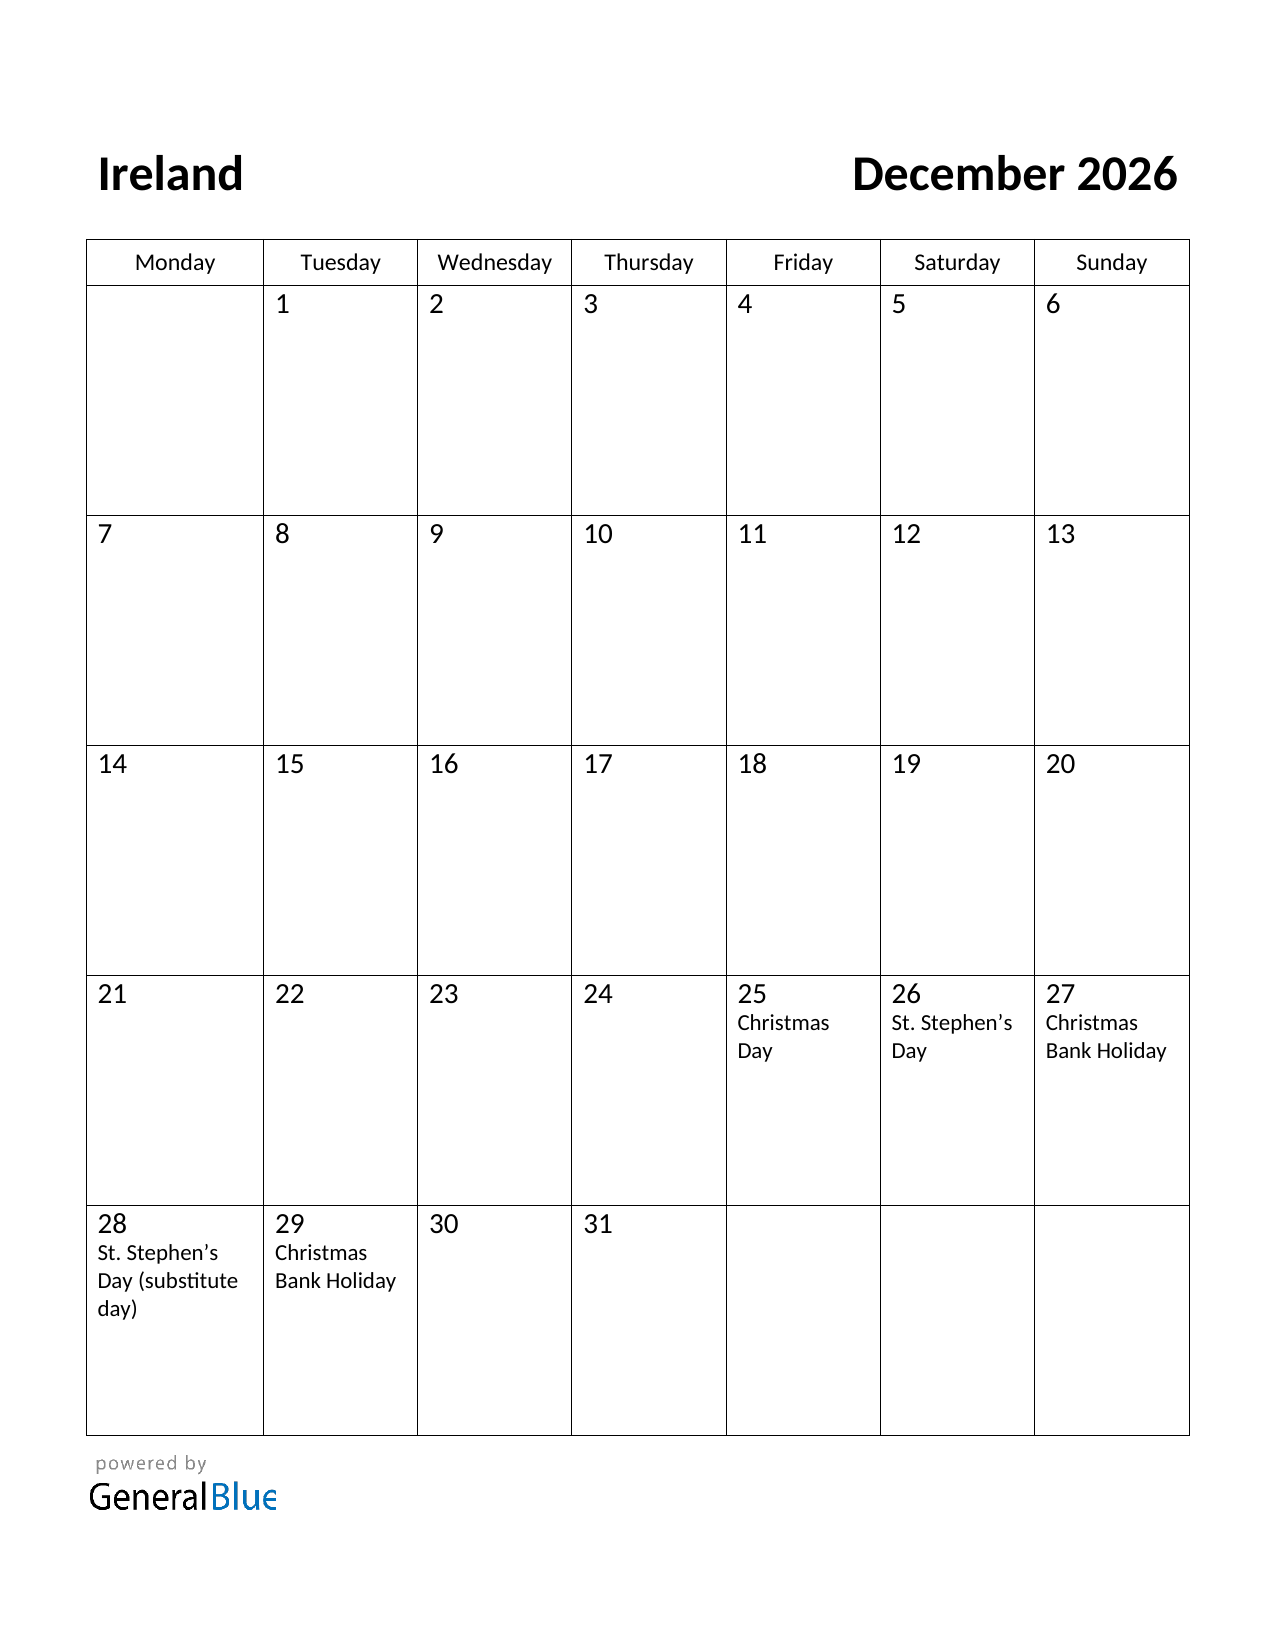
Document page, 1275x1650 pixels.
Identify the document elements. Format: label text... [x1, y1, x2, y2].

table_cell 3 [572, 286, 726, 318]
table_cell Friday [727, 240, 880, 284]
table_cell [87, 286, 263, 318]
table_cell [1035, 318, 1189, 514]
table_cell 28 [87, 1206, 263, 1238]
table_cell 15 [264, 746, 417, 778]
table_cell 6 [1035, 286, 1189, 318]
table_cell 23 [418, 976, 571, 1008]
table_cell [264, 548, 417, 744]
table_cell St. Stephen’s Day [881, 1008, 1034, 1204]
table_cell 11 [727, 516, 880, 548]
table_cell St. Stephen’s Day (substitute day) [87, 1238, 263, 1434]
table_cell [1035, 778, 1189, 974]
table_cell 12 [881, 516, 1034, 548]
table_cell 9 [418, 516, 571, 548]
table_cell Christmas Day [727, 1008, 880, 1204]
table_cell 26 [881, 976, 1034, 1008]
table_cell [881, 548, 1034, 744]
table_cell 25 [727, 976, 880, 1008]
table_cell Monday [87, 240, 263, 284]
table_cell Christmas Bank Holiday [264, 1238, 417, 1434]
table_cell [881, 318, 1034, 514]
table_cell [87, 778, 263, 974]
picture [88, 1452, 276, 1515]
table_cell [418, 778, 571, 974]
table_cell [1035, 1238, 1189, 1434]
table_cell 4 [727, 286, 880, 318]
table_cell 20 [1035, 746, 1189, 778]
table_cell [881, 1238, 1034, 1434]
table_cell 18 [727, 746, 880, 778]
table_header Ireland [86, 105, 572, 239]
table_cell [418, 1238, 571, 1434]
table_cell Wednesday [418, 240, 571, 284]
table_cell 19 [881, 746, 1034, 778]
table_header December 2026 [572, 105, 1189, 239]
table_cell [264, 778, 417, 974]
table_cell [881, 778, 1034, 974]
table_cell [87, 318, 263, 514]
table_cell [727, 548, 880, 744]
table_cell [1035, 548, 1189, 744]
table_cell 5 [881, 286, 1034, 318]
table_cell [727, 778, 880, 974]
table_cell 17 [572, 746, 726, 778]
table_cell [1035, 1206, 1189, 1238]
table_cell 29 [264, 1206, 417, 1238]
table_cell [418, 1008, 571, 1204]
table_cell [418, 548, 571, 744]
table_cell 30 [418, 1206, 571, 1238]
table_cell [727, 318, 880, 514]
table_cell 7 [87, 516, 263, 548]
table_cell Tuesday [264, 240, 417, 284]
table_cell [264, 1008, 417, 1204]
table_cell Sunday [1035, 240, 1189, 284]
table_cell [572, 548, 726, 744]
table_cell 24 [572, 976, 726, 1008]
table_cell [727, 1238, 880, 1434]
table_cell [87, 548, 263, 744]
table_cell Thursday [572, 240, 726, 284]
table_cell 21 [87, 976, 263, 1008]
table_cell 16 [418, 746, 571, 778]
table_cell [572, 318, 726, 514]
table_cell 13 [1035, 516, 1189, 548]
table_cell 22 [264, 976, 417, 1008]
table_cell [727, 1206, 880, 1238]
table_cell 10 [572, 516, 726, 548]
table_cell 14 [87, 746, 263, 778]
table_cell [264, 318, 417, 514]
table_cell [418, 318, 571, 514]
table_cell [86, 1436, 1189, 1534]
table_cell 27 [1035, 976, 1189, 1008]
table_cell [572, 778, 726, 974]
table_cell [881, 1206, 1034, 1238]
table_cell Christmas Bank Holiday [1035, 1008, 1189, 1204]
table_cell 1 [264, 286, 417, 318]
table_cell [572, 1238, 726, 1434]
table_cell 2 [418, 286, 571, 318]
table_cell 31 [572, 1206, 726, 1238]
table_cell 8 [264, 516, 417, 548]
table_cell Saturday [881, 240, 1034, 284]
table_cell [572, 1008, 726, 1204]
table_cell [87, 1008, 263, 1204]
